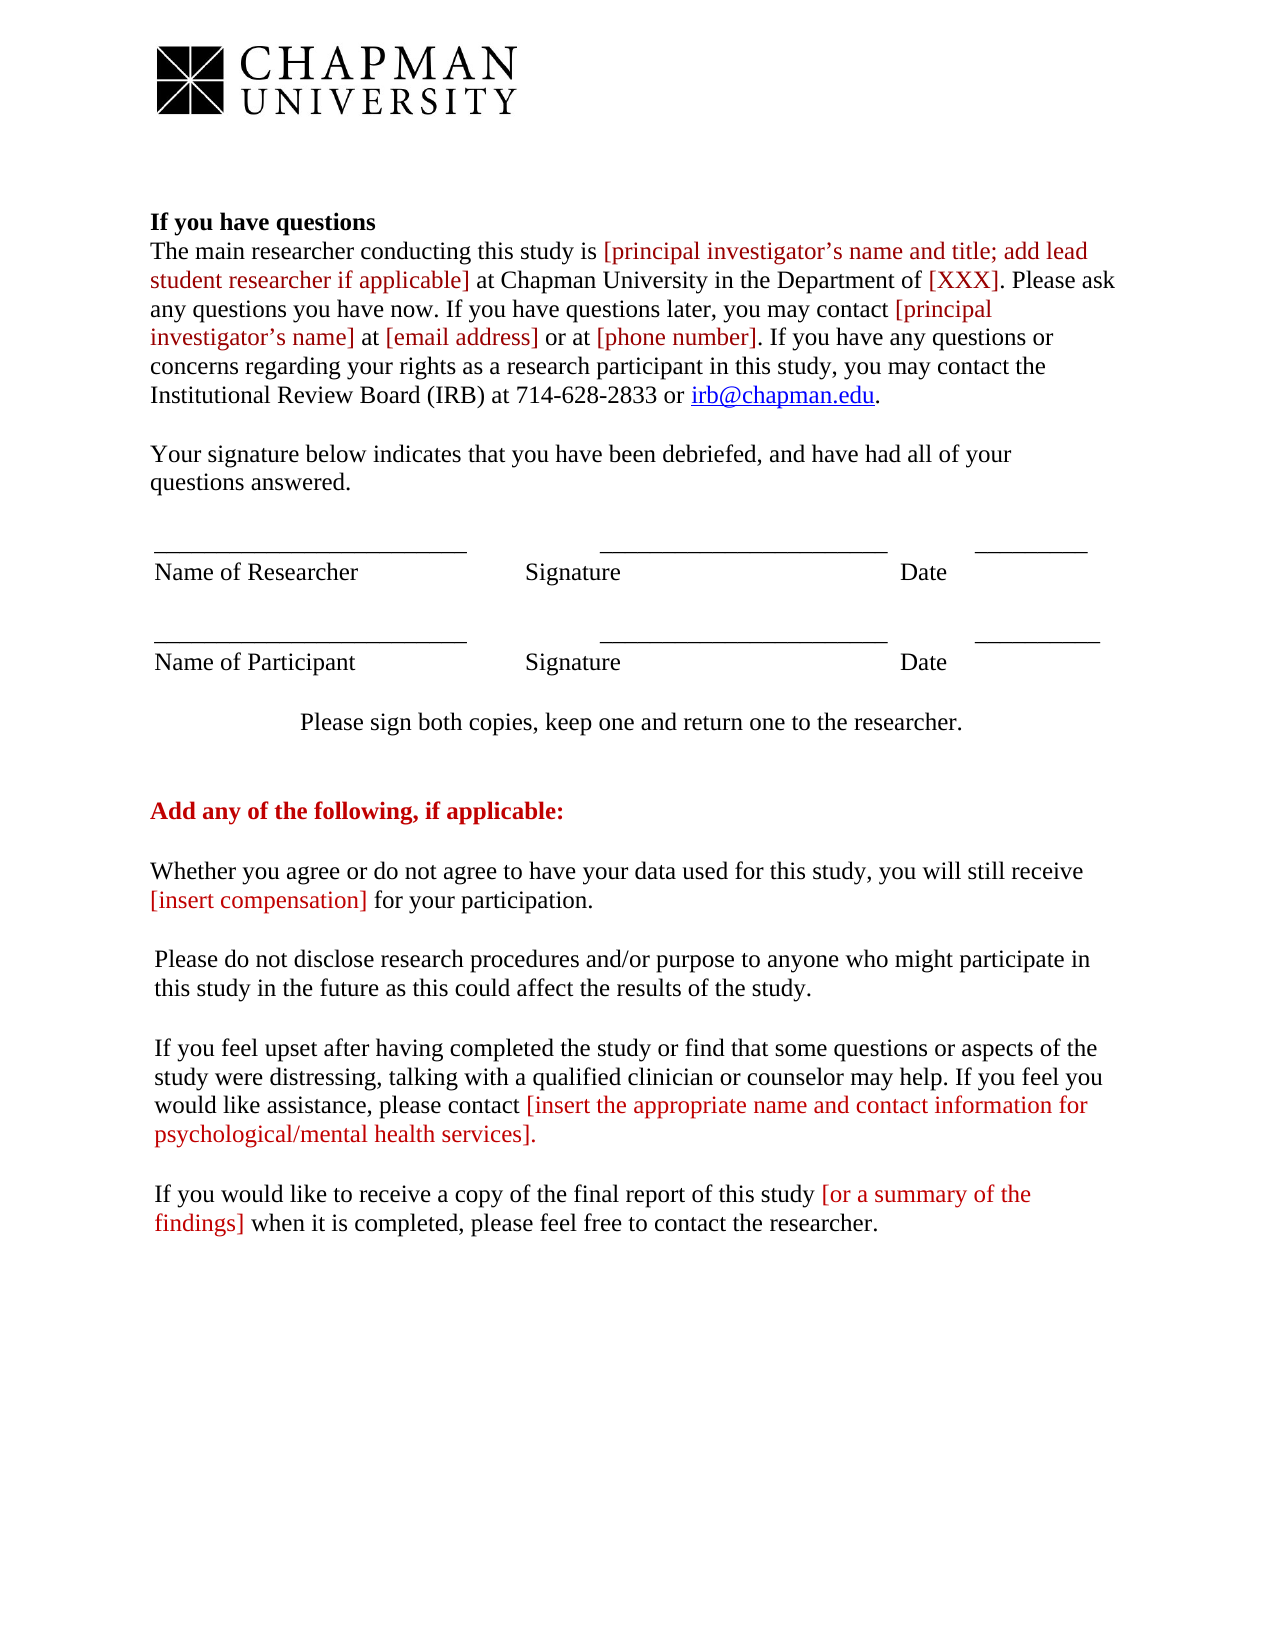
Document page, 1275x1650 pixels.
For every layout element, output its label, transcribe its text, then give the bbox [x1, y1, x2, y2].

text Name of Researcher Signature Date [154, 557, 1109, 586]
text Your signature below indicates that you have been debriefed, and have had all of your questions answered. [150, 439, 1109, 496]
text Please do not disclose research procedures and/or purpose to anyone who might participate in this study in the future as this could affect the results of the study. [154, 944, 1109, 1002]
text Name of Participant Signature Date [154, 647, 1109, 676]
text Whether you agree or do not agree to have your data used for this study, you will still receive [insert compensation] for your participation. [150, 856, 1109, 913]
text If you have questions [150, 207, 1125, 236]
text The main researcher conducting this study is [principal investigator’s name and title; add lead student researcher if applicable] at Chapman University in the Department of [XXX]. Please ask any questions you have now. If you have questions later, you may contact [principal investigator’s name] at [email address] or at [phone number]. If you have any questions or concerns regarding your rights as a research participant in this study, you may contact the Institutional Review Board (IRB) at 714-628-2833 or irb@chapman.edu. [150, 236, 1125, 409]
text Please sign both copies, keep one and return one to the researcher. [154, 707, 1109, 735]
text Add any of the following, if applicable: [150, 796, 1109, 825]
picture [150, 37, 523, 124]
text If you would like to receive a copy of the final report of this study [or a summary of the findings] when it is completed, please feel free to contact the researcher. [154, 1179, 1109, 1237]
text _________________________ _______________________ __________ [154, 617, 1109, 646]
text If you feel upset after having completed the study or find that some questions or aspects of the study were distressing, talking with a qualified clinician or counselor may help. If you feel you would like assistance, please contact [insert the appropriate name and contact information for psychological/mental health services]. [154, 1033, 1109, 1148]
text _________________________ _______________________ _________ [154, 527, 1109, 556]
